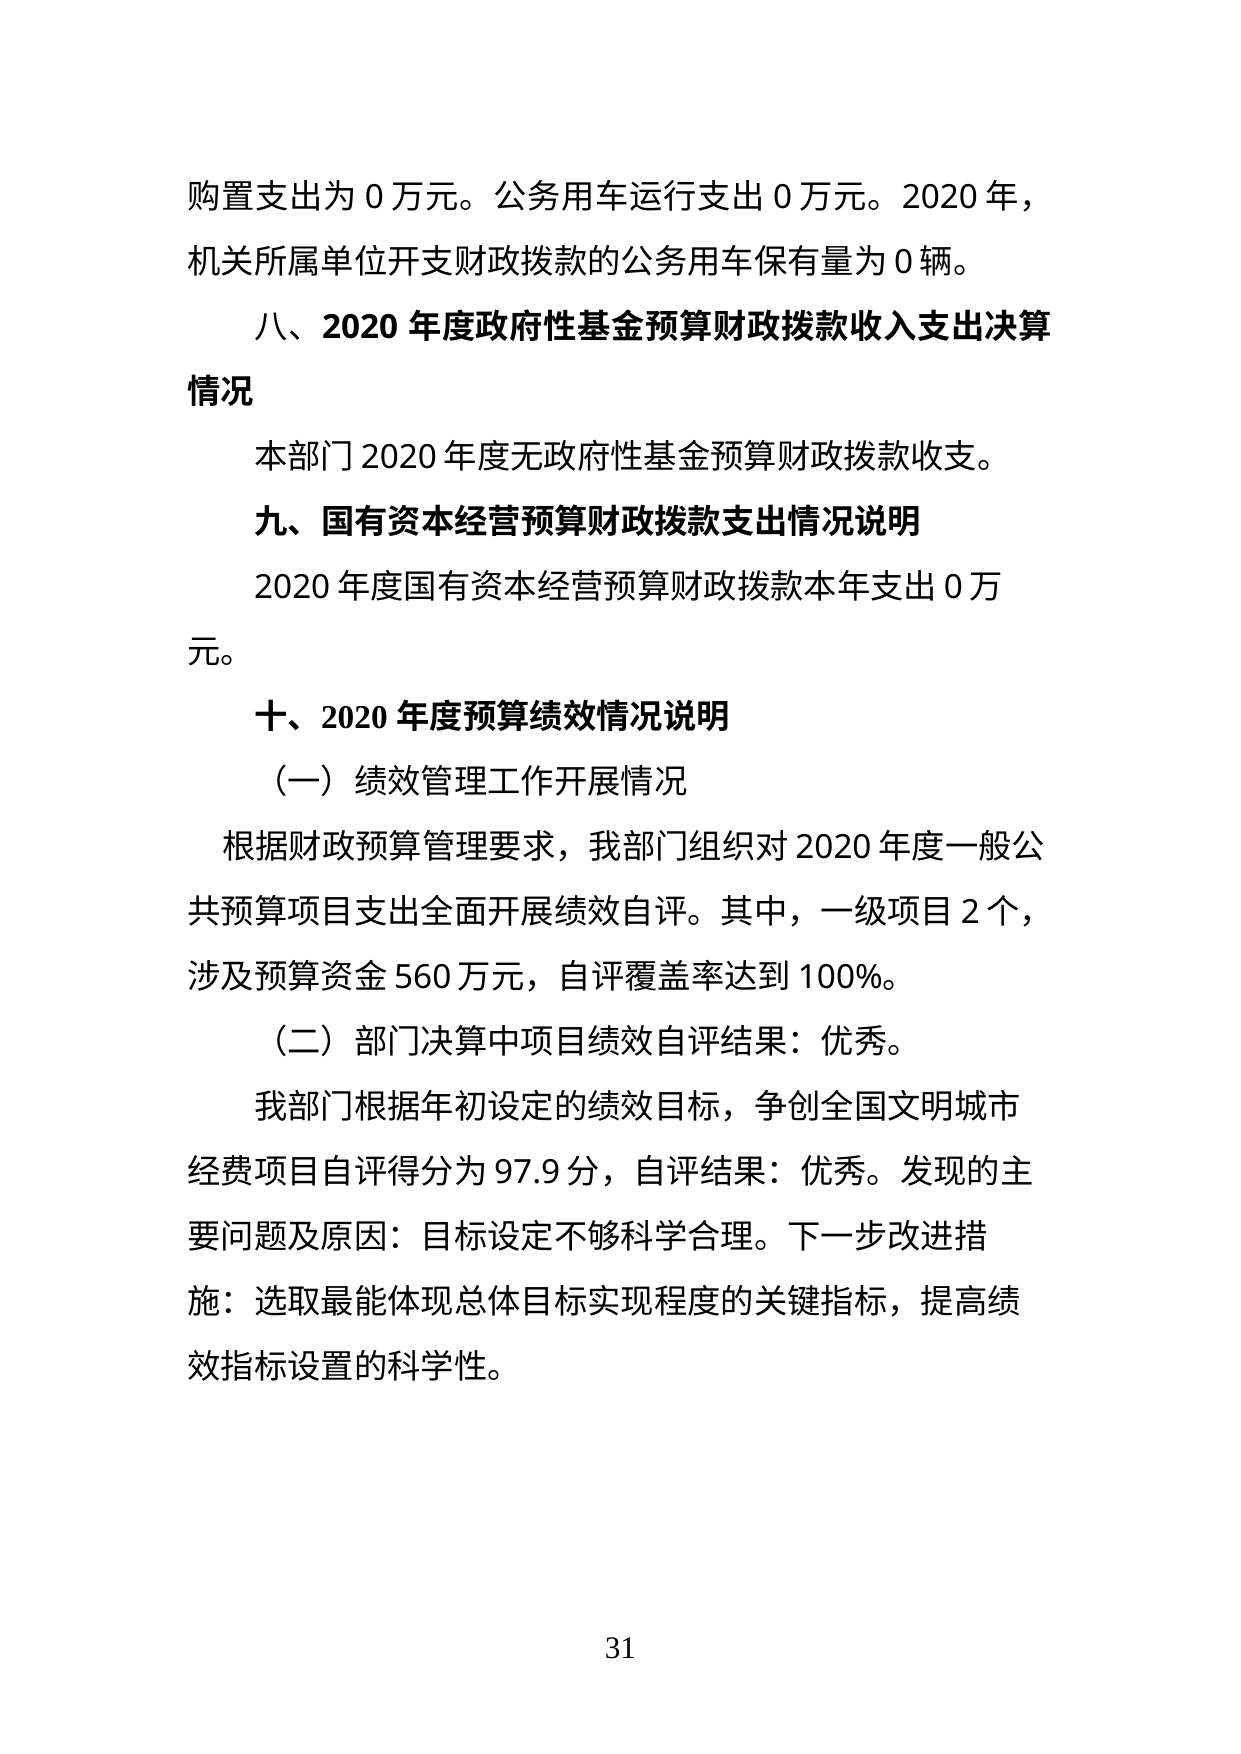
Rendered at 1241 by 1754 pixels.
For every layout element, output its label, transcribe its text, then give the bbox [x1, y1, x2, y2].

text 本部门2020年度无政府性基金预算财政拨款收支。 [187, 422, 1053, 487]
text 根据财政预算管理要求，我部门组织对2020年度一般公共预算项目支出全面开展绩效自评。其中，一级项目2个，涉及预算资金560万元，自评覆盖率达到100%。 [187, 812, 1053, 1007]
list 国有资本经营预算财政拨款支出情况说明 [187, 487, 1053, 552]
text 十、2020 年度预算绩效情况说明 [187, 682, 1053, 747]
list 绩效管理工作开展情况 [187, 747, 1053, 812]
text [187, 162, 1053, 292]
text 我部门根据年初设定的绩效目标，争创全国文明城市经费项目自评得分为97.9分，自评结果：优秀。发现的主要问题及原因：目标设定不够科学合理。下一步改进措施：选取最能体现总体目标实现程度的关键指标，提高绩效指标设置的科学性。 [187, 1072, 1053, 1397]
text 八、2020 年度政府性基金预算财政拨款收入支出决算情况 [187, 292, 1053, 422]
text 2020年度国有资本经营预算财政拨款本年支出0万元。 [187, 552, 1053, 682]
text （二）部门决算中项目绩效自评结果：优秀。 [187, 1007, 1053, 1072]
